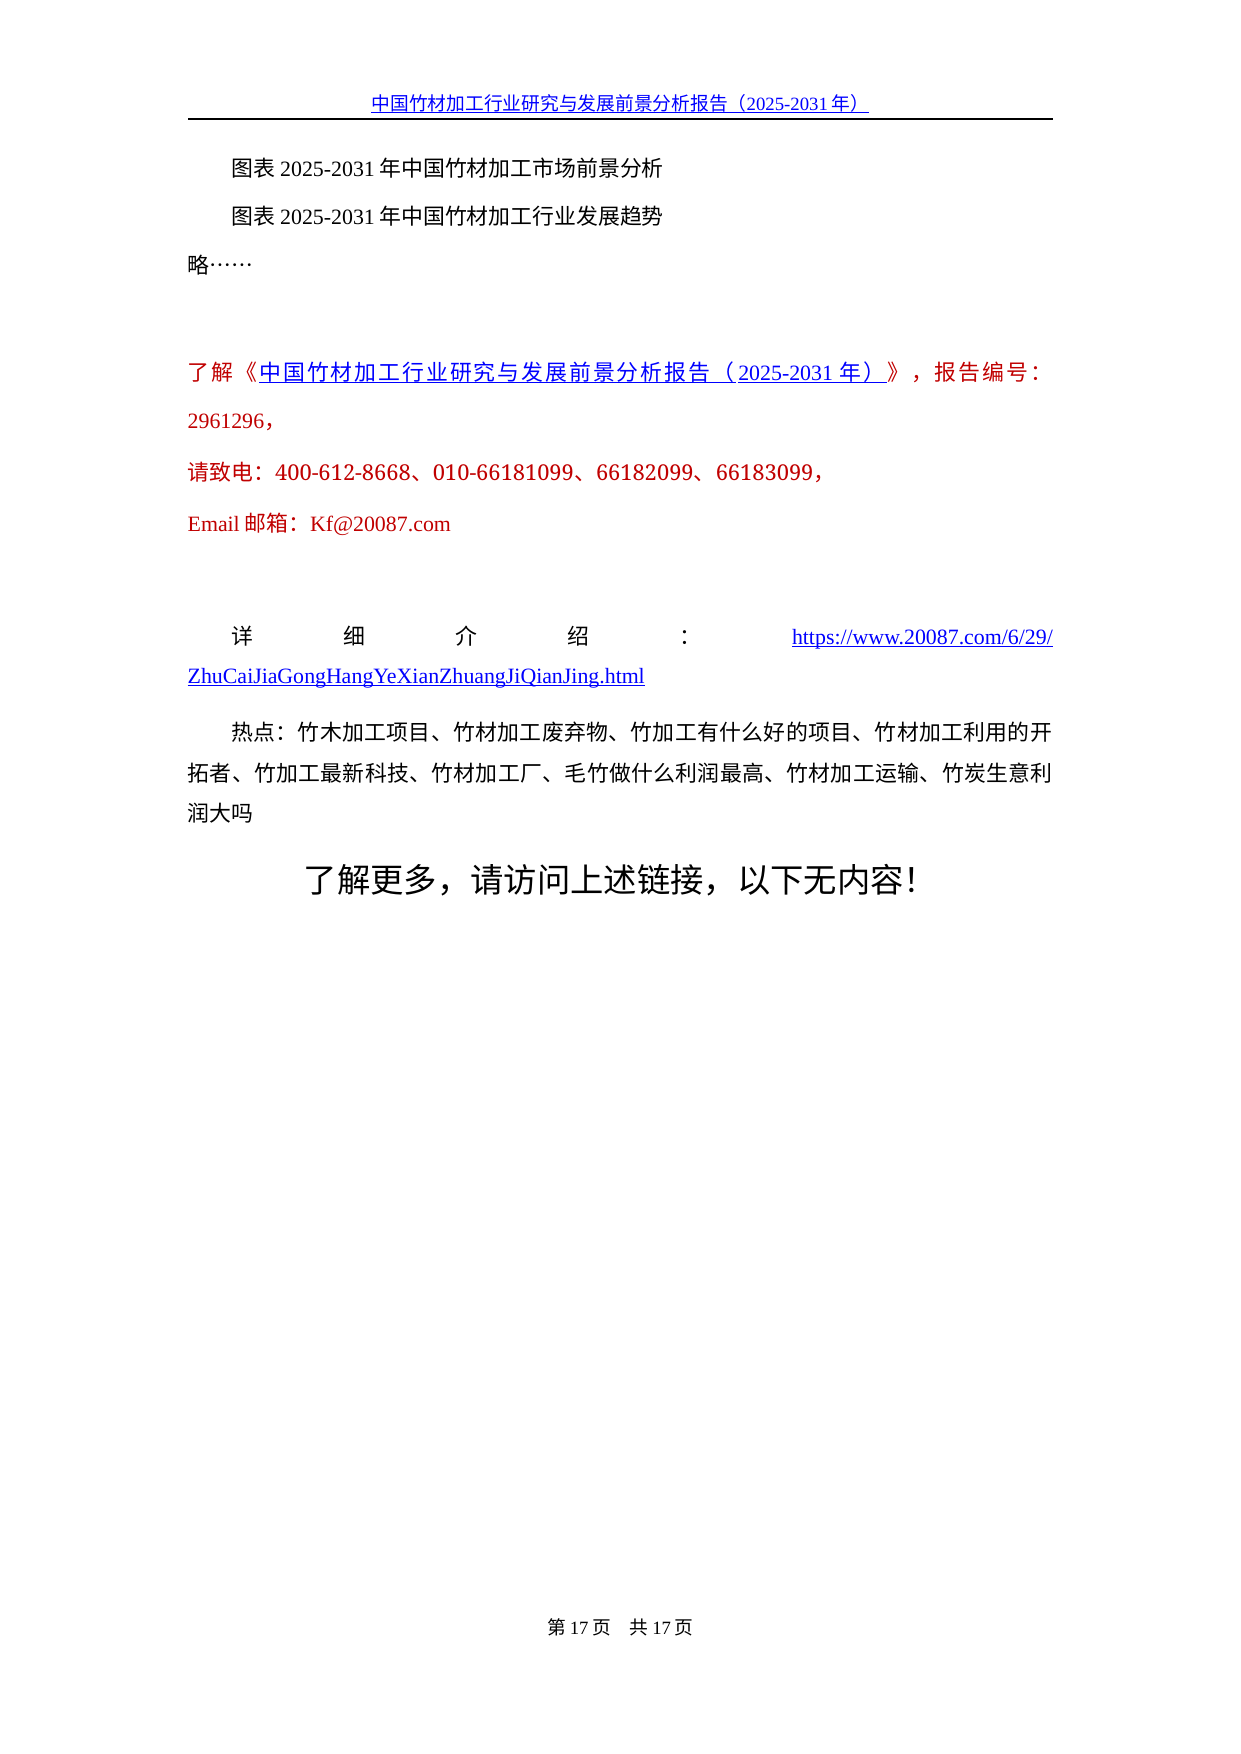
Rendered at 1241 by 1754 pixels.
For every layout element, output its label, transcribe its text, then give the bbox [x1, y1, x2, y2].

text 了解《中国竹材加工行业研究与发展前景分析报告（2025-2031年）》，报告编号：2961296， [187, 354, 1053, 435]
text Email邮箱：Kf@20087.com [187, 506, 1053, 538]
text 详细介绍：https://www.20087.com/6/29/ZhuCaiJiaGongHangYeXianZhuangJiQianJing.html [187, 619, 1053, 692]
text 请致电：400-612-8668、010-66181099、66182099、66183099， [187, 454, 1053, 487]
text 热点：竹木加工项目、竹材加工废弃物、竹加工有什么好的项目、竹材加工利用的开拓者、竹加工最新科技、竹材加工厂、毛竹做什么利润最高、竹材加工运输、竹炭生意利润大吗 [187, 714, 1053, 828]
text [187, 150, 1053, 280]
title 了解更多，请访问上述链接，以下无内容！ [187, 846, 1053, 911]
